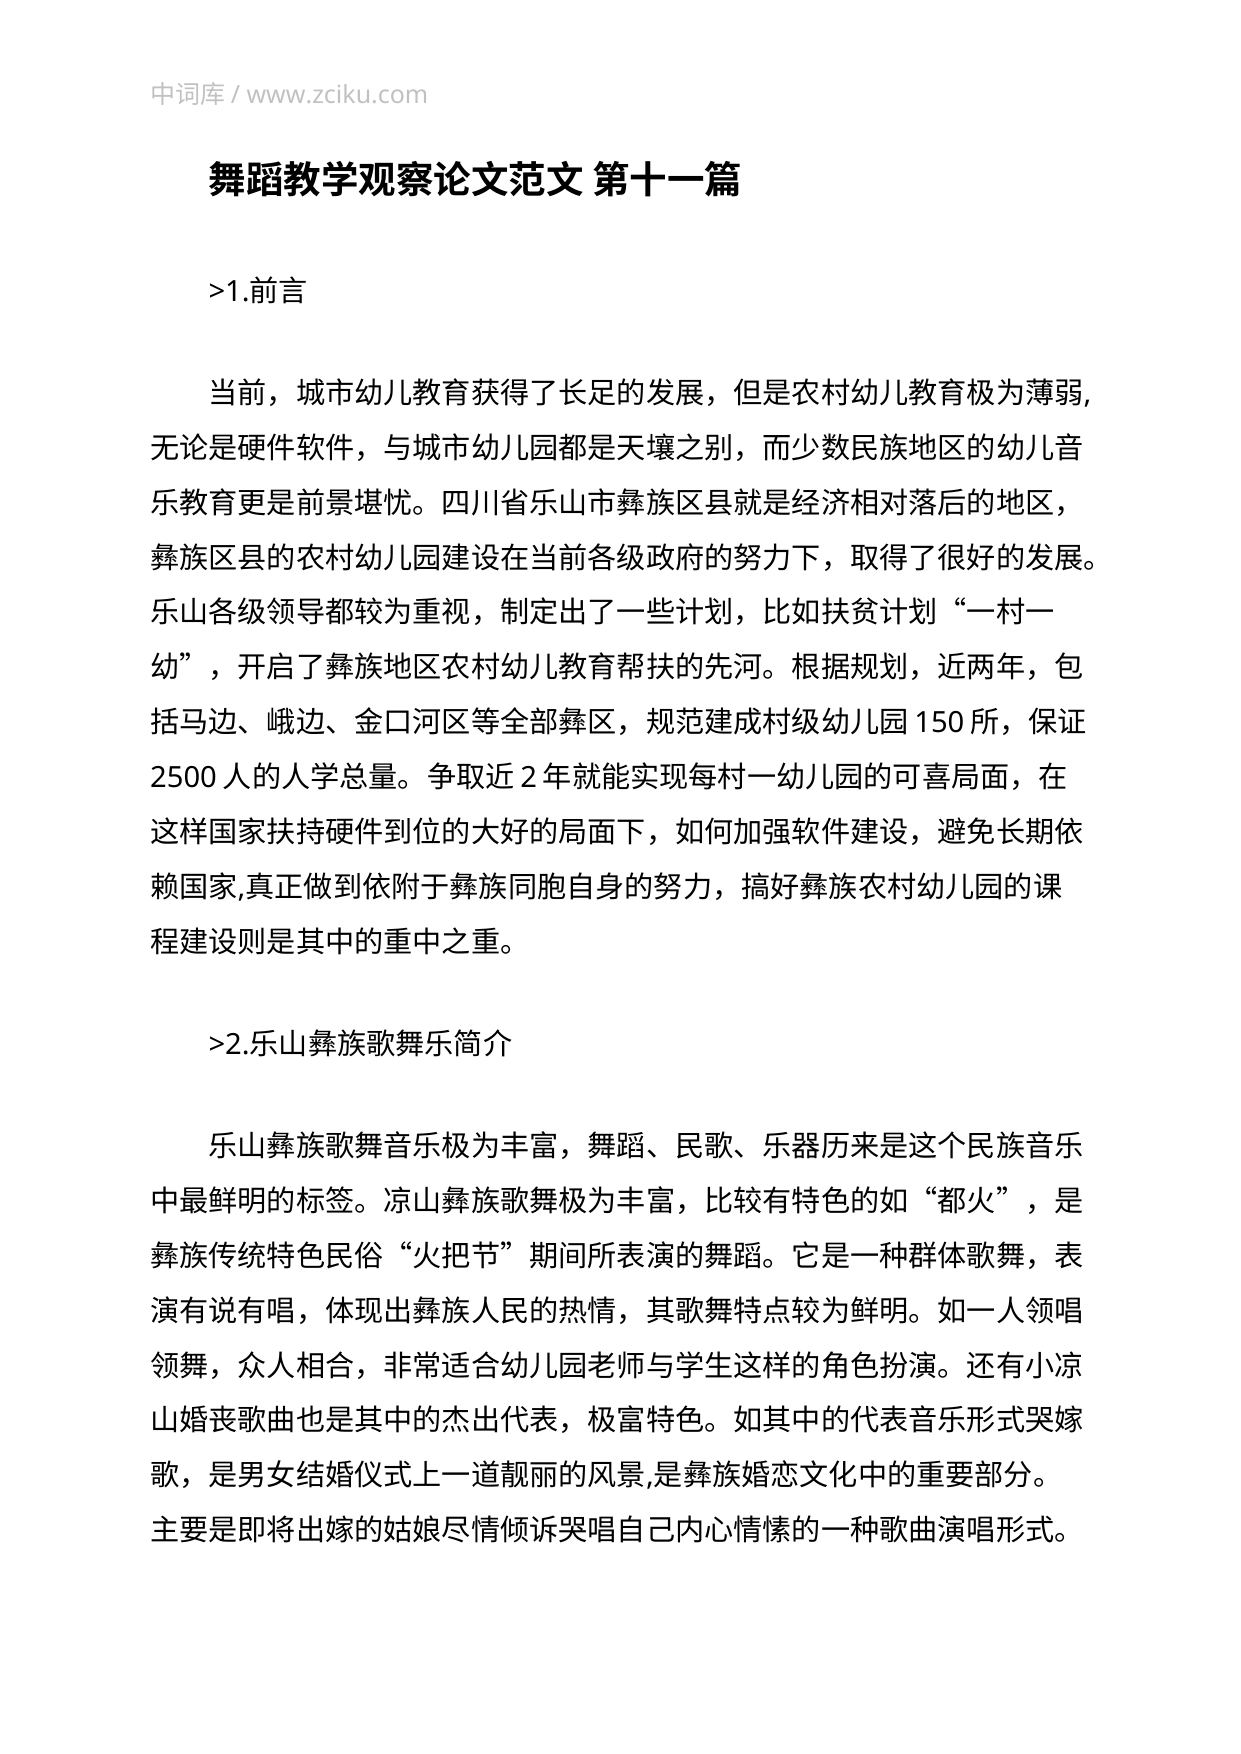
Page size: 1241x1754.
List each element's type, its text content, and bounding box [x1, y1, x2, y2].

text >1.前言 [150, 267, 1090, 310]
text >2.乐山彝族歌舞乐简介 [150, 1021, 1090, 1063]
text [150, 1122, 1090, 1549]
text 当前，城市幼儿教育获得了长足的发展，但是农村幼儿教育极为薄弱,无论是硬件软件，与城市幼儿园都是天壤之别，而少数民族地区的幼儿音乐教育更是前景堪忧。四川省乐山市彝族区县就是经济相对落后的地区，彝族区县的农村幼儿园建设在当前各级政府的努力下，取得了很好的发展。乐山各级领导都较为重视，制定出了一些计划，比如扶贫计划“一村一幼”，开启了彝族地区农村幼儿教育帮扶的先河。根据规划，近两年，包括马边、峨边、金口河区等全部彝区，规范建成村级幼儿园150所，保证2500人的人学总量。争取近2年就能实现每村一幼儿园的可喜局面，在这样国家扶持硬件到位的大好的局面下，如何加强软件建设，避免长期依赖国家,真正做到依附于彝族同胞自身的努力，搞好彝族农村幼儿园的课程建设则是其中的重中之重。 [150, 369, 1090, 961]
text 舞蹈教学观察论文范文 第十一篇 [150, 150, 1090, 204]
